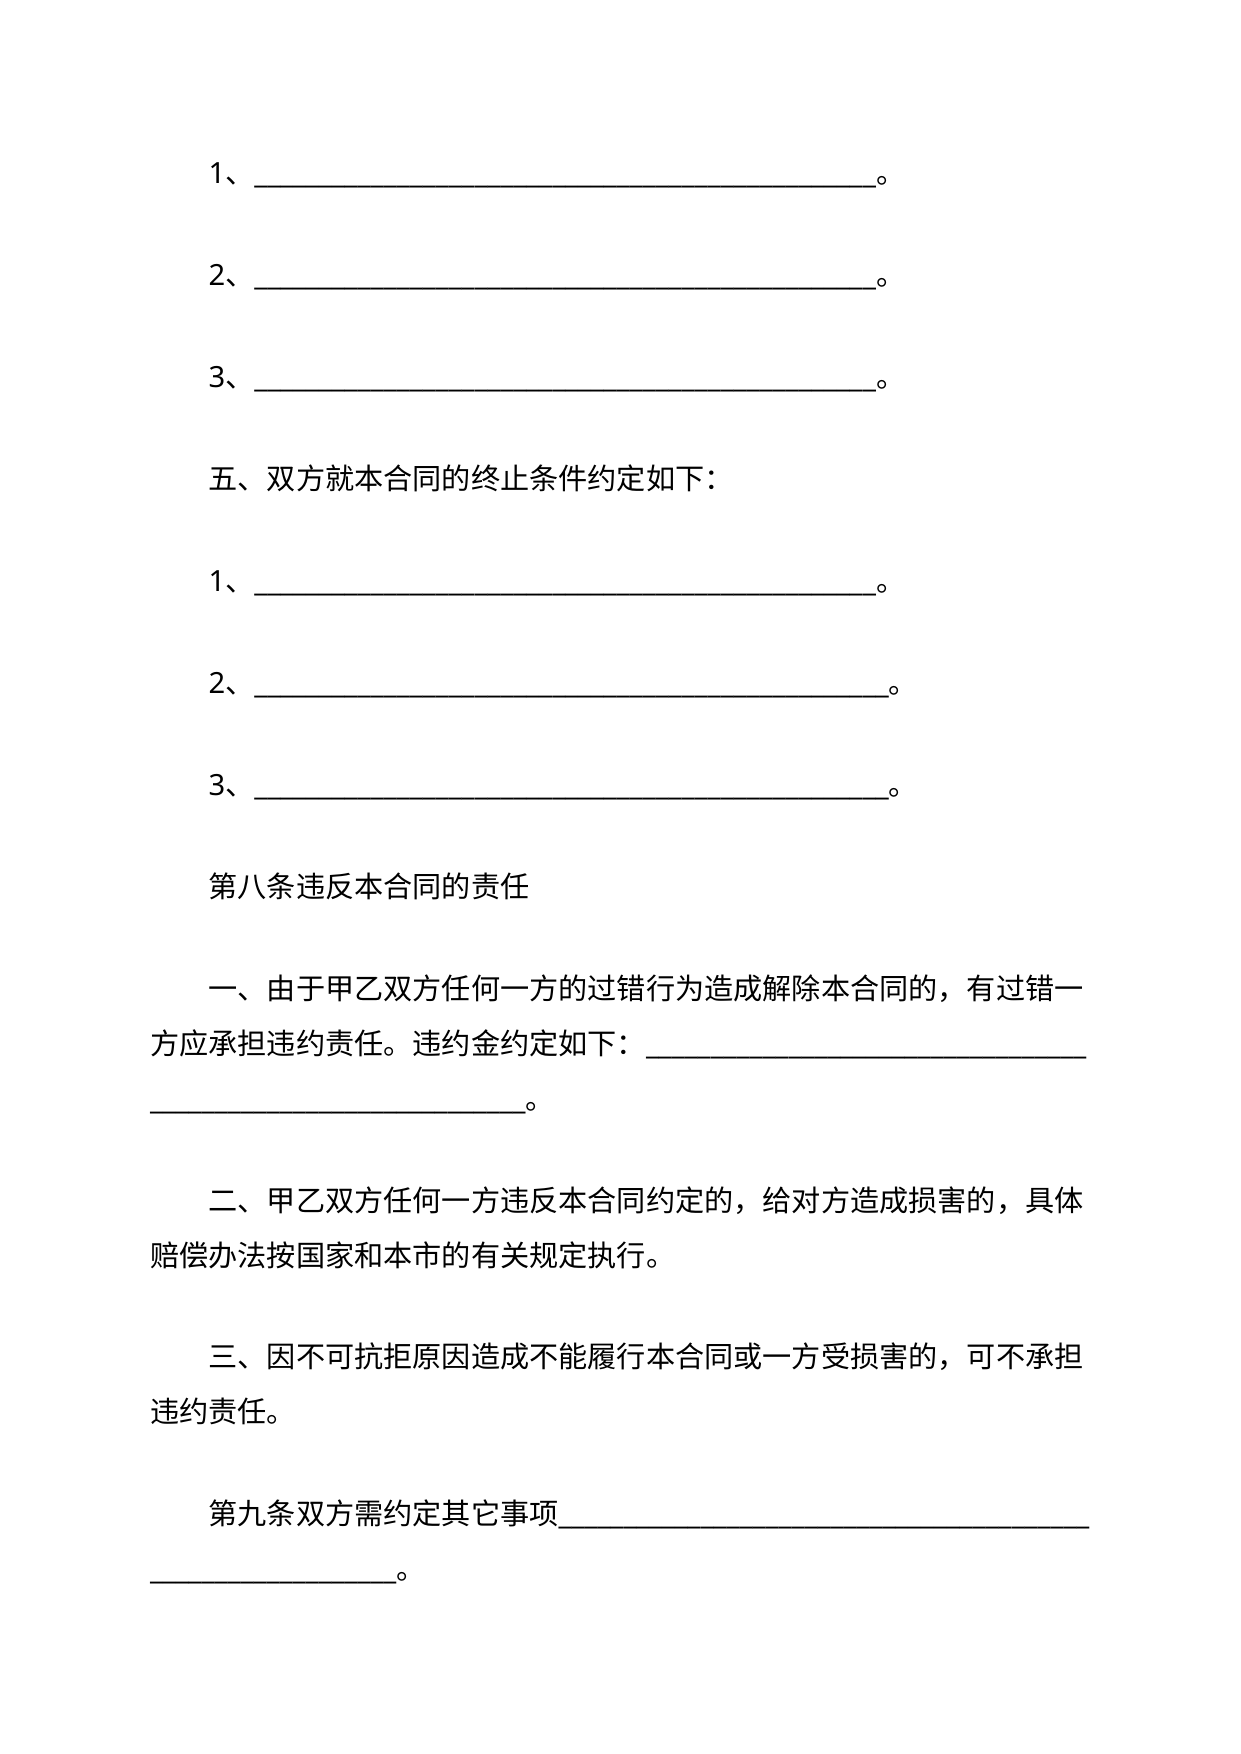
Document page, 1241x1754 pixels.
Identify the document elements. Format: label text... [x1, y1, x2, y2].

text 1、________________________________________________。 [150, 558, 1090, 600]
text 五、双方就本合同的终止条件约定如下： [150, 456, 1090, 498]
text 3、________________________________________________。 [150, 354, 1090, 396]
text 3、_________________________________________________。 [150, 762, 1090, 804]
text 第九条双方需约定其它事项____________________________________________________________。 [150, 1491, 1090, 1588]
text 三、因不可抗拒原因造成不能履行本合同或一方受损害的，可不承担违约责任。 [150, 1334, 1090, 1431]
text 1、________________________________________________。 [150, 150, 1090, 192]
text 2、________________________________________________。 [150, 252, 1090, 294]
text 2、_________________________________________________。 [150, 660, 1090, 702]
text 第八条违反本合同的责任 [150, 864, 1090, 906]
text 二、甲乙双方任何一方违反本合同约定的，给对方造成损害的，具体赔偿办法按国家和本市的有关规定执行。 [150, 1177, 1090, 1274]
text 一、由于甲乙双方任何一方的过错行为造成解除本合同的，有过错一方应承担违约责任。违约金约定如下：_______________________________________________________________。 [150, 965, 1090, 1118]
